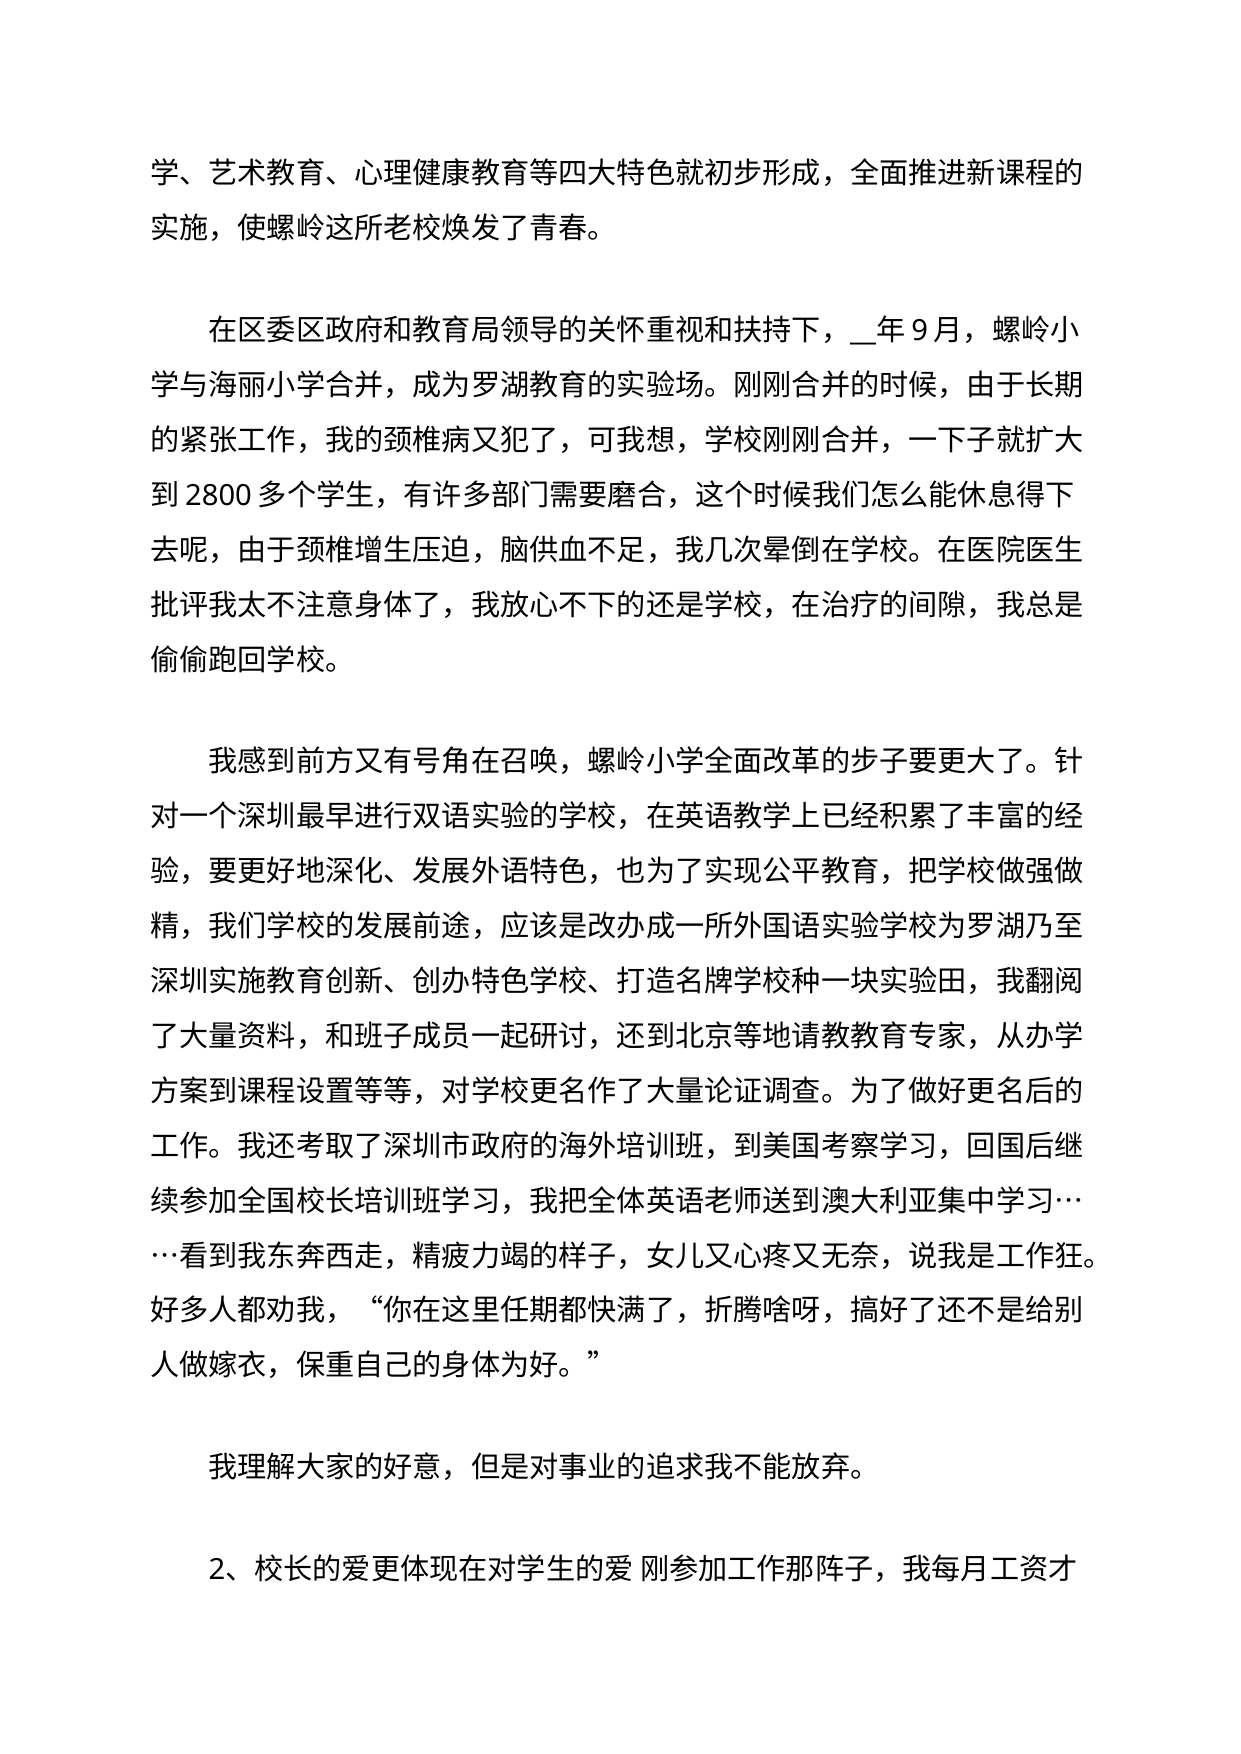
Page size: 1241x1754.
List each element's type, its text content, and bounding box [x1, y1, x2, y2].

text 在区委区政府和教育局领导的关怀重视和扶持下，__年9月，螺岭小学与海丽小学合并，成为罗湖教育的实验场。刚刚合并的时候，由于长期的紧张工作，我的颈椎病又犯了，可我想，学校刚刚合并，一下子就扩大到2800多个学生，有许多部门需要磨合，这个时候我们怎么能休息得下去呢，由于颈椎增生压迫，脑供血不足，我几次晕倒在学校。在医院医生批评我太不注意身体了，我放心不下的还是学校，在治疗的间隙，我总是偷偷跑回学校。 [150, 307, 1090, 678]
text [150, 150, 1090, 247]
text 我感到前方又有号角在召唤，螺岭小学全面改革的步子要更大了。针对一个深圳最早进行双语实验的学校，在英语教学上已经积累了丰富的经验，要更好地深化、发展外语特色，也为了实现公平教育，把学校做强做精，我们学校的发展前途，应该是改办成一所外国语实验学校为罗湖乃至深圳实施教育创新、创办特色学校、打造名牌学校种一块实验田，我翻阅了大量资料，和班子成员一起研讨，还到北京等地请教教育专家，从办学方案到课程设置等等，对学校更名作了大量论证调查。为了做好更名后的工作。我还考取了深圳市政府的海外培训班，到美国考察学习，回国后继续参加全国校长培训班学习，我把全体英语老师送到澳大利亚集中学习……看到我东奔西走，精疲力竭的样子，女儿又心疼又无奈，说我是工作狂。好多人都劝我，“你在这里任期都快满了，折腾啥呀，搞好了还不是给别人做嫁衣，保重自己的身体为好。” [150, 738, 1090, 1384]
text 我理解大家的好意，但是对事业的追求我不能放弃。 [150, 1444, 1090, 1486]
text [150, 1545, 1090, 1588]
